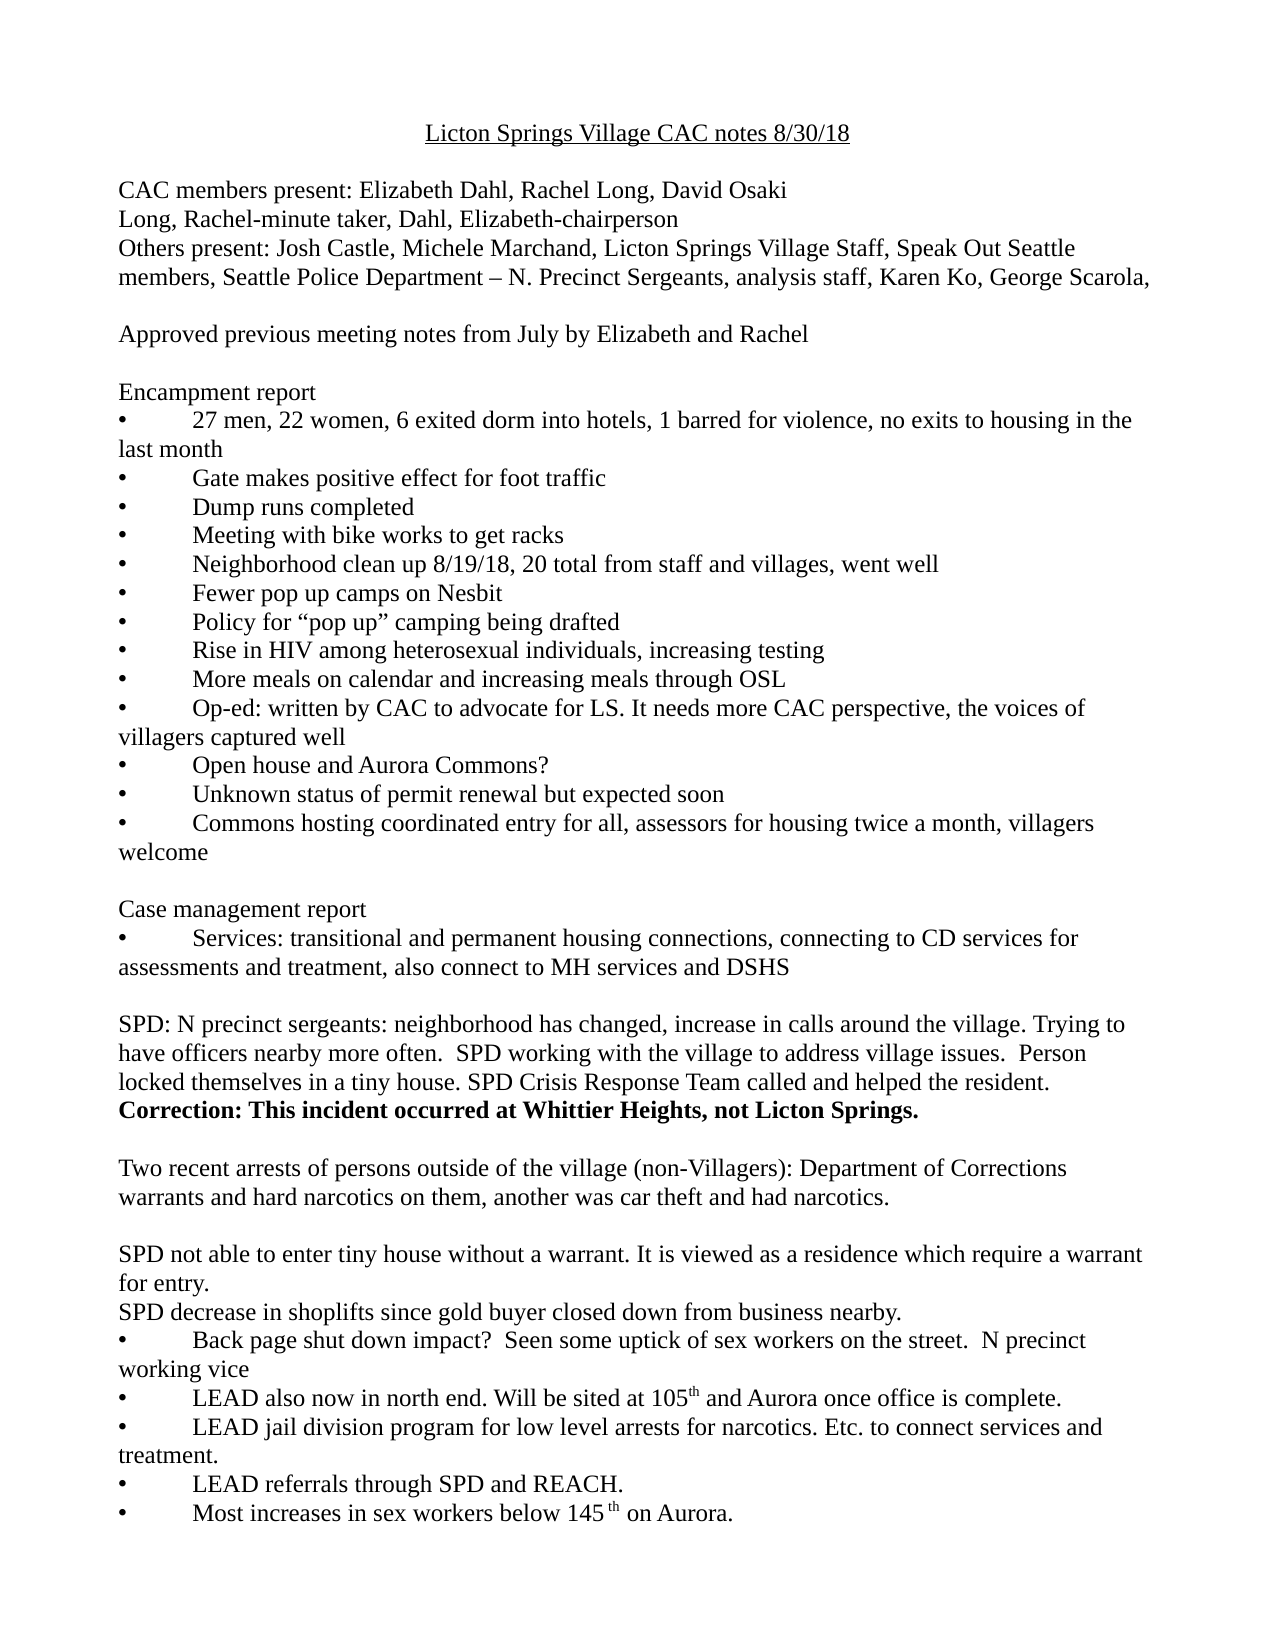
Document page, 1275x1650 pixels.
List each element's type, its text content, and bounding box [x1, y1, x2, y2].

list Fewer pop up camps on Nesbit [118, 578, 1157, 607]
text Case management report [118, 894, 1157, 923]
text Others present: Josh Castle, Michele Marchand, Licton Springs Village Staff, Speak Out Seattle members, Seattle Police Department – N. Precinct Sergeants, analysis staff, Karen Ko, George Scarola, [118, 233, 1157, 291]
list More meals on calendar and increasing meals through OSL [118, 664, 1157, 693]
text SPD: N precinct sergeants: neighborhood has changed, increase in calls around the village. Trying to have officers nearby more often. SPD working with the village to address village issues. Person locked themselves in a tiny house. SPD Crisis Response Team called and helped the resident. Correction: This incident occurred at Whittier Heights, not Licton Springs. [118, 1009, 1157, 1124]
text CAC members present: Elizabeth Dahl, Rachel Long, David Osaki [118, 176, 1157, 204]
list Commons hosting coordinated entry for all, assessors for housing twice a month, villagers welcome [118, 808, 1157, 866]
list Policy for “pop up” camping being drafted [118, 607, 1157, 636]
text SPD not able to enter tiny house without a warrant. It is viewed as a residence which require a warrant for entry. [118, 1239, 1157, 1297]
list LEAD also now in north end. Will be sited at 105th and Aurora once office is complete. [118, 1383, 1157, 1412]
list LEAD jail division program for low level arrests for narcotics. Etc. to connect services and treatment. [118, 1412, 1157, 1469]
list Back page shut down impact? Seen some uptick of sex workers on the street. N precinct working vice [118, 1326, 1157, 1383]
list Services: transitional and permanent housing connections, connecting to CD services for assessments and treatment, also connect to MH services and DSHS [118, 923, 1157, 981]
list Dump runs completed [118, 492, 1157, 521]
list Gate makes positive effect for foot traffic [118, 463, 1157, 492]
text Approved previous meeting notes from July by Elizabeth and Rachel [118, 319, 1157, 348]
text Licton Springs Village CAC notes 8/30/18 [118, 118, 1157, 147]
list Unknown status of permit renewal but expected soon [118, 779, 1157, 808]
text SPD decrease in shoplifts since gold buyer closed down from business nearby. [118, 1297, 1157, 1326]
list Most increases in sex workers below 145 th on Aurora. [118, 1498, 1157, 1527]
text Encampment report [118, 377, 1157, 406]
list Rise in HIV among heterosexual individuals, increasing testing [118, 636, 1157, 664]
list Op-ed: written by CAC to advocate for LS. It needs more CAC perspective, the voices of villagers captured well [118, 693, 1157, 751]
list LEAD referrals through SPD and REACH. [118, 1469, 1157, 1498]
list Neighborhood clean up 8/19/18, 20 total from staff and villages, went well [118, 549, 1157, 578]
list Meeting with bike works to get racks [118, 521, 1157, 549]
text Two recent arrests of persons outside of the village (non-Villagers): Department of Corrections warrants and hard narcotics on them, another was car theft and had narcotics. [118, 1153, 1157, 1211]
list 27 men, 22 women, 6 exited dorm into hotels, 1 barred for violence, no exits to housing in the last month [118, 406, 1157, 463]
list Open house and Aurora Commons? [118, 751, 1157, 779]
text Long, Rachel-minute taker, Dahl, Elizabeth-chairperson [118, 204, 1157, 233]
